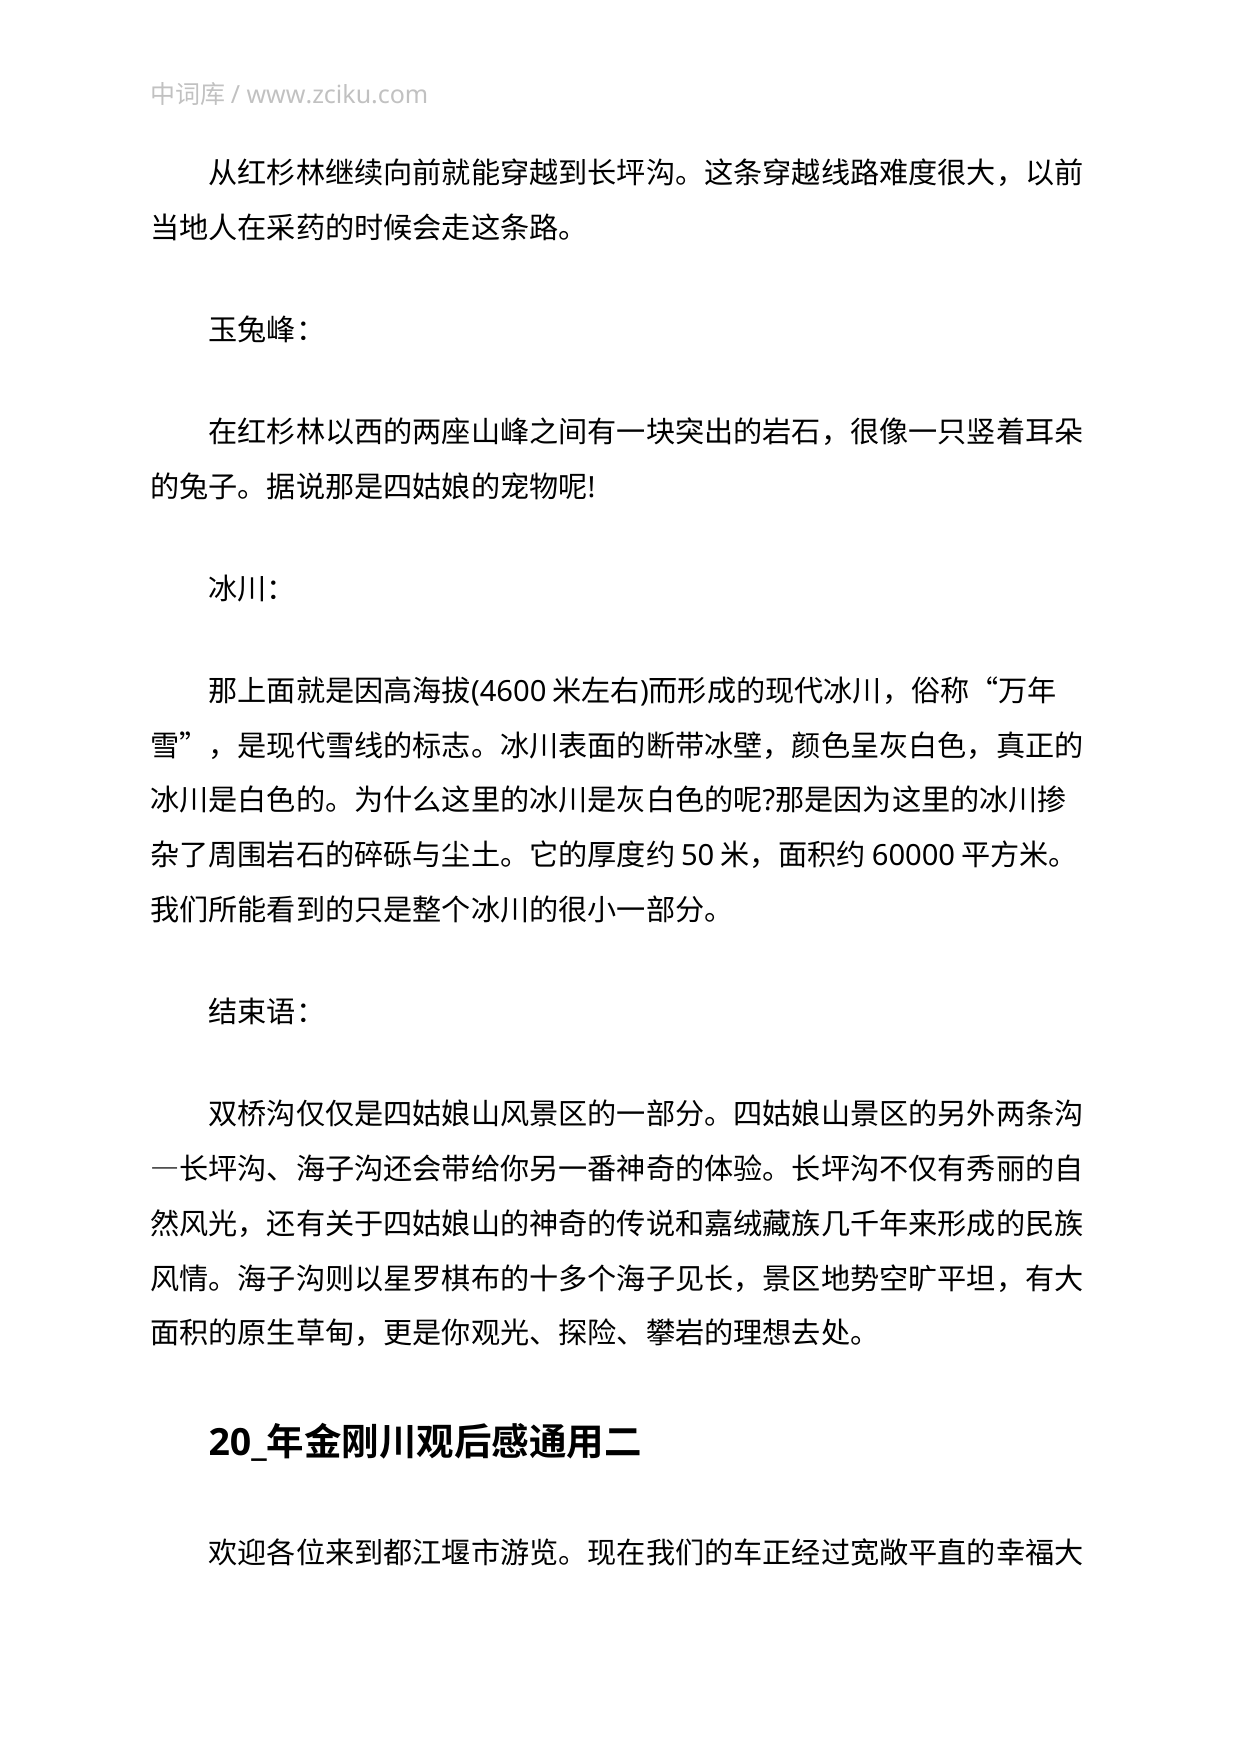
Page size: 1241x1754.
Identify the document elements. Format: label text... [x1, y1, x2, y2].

text 在红杉林以西的两座山峰之间有一块突出的岩石，很像一只竖着耳朵的兔子。据说那是四姑娘的宠物呢! [150, 408, 1090, 506]
text 双桥沟仅仅是四姑娘山风景区的一部分。四姑娘山景区的另外两条沟—长坪沟、海子沟还会带给你另一番神奇的体验。长坪沟不仅有秀丽的自然风光，还有关于四姑娘山的神奇的传说和嘉绒藏族几千年来形成的民族风情。海子沟则以星罗棋布的十多个海子见长，景区地势空旷平坦，有大面积的原生草甸，更是你观光、探险、攀岩的理想去处。 [150, 1091, 1090, 1352]
text 结束语： [150, 989, 1090, 1031]
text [150, 1529, 1090, 1572]
text 20_年金刚川观后感通用二 [150, 1412, 1090, 1466]
text 那上面就是因高海拔(4600米左右)而形成的现代冰川，俗称“万年雪”，是现代雪线的标志。冰川表面的断带冰壁，颜色呈灰白色，真正的冰川是白色的。为什么这里的冰川是灰白色的呢?那是因为这里的冰川掺杂了周围岩石的碎砾与尘土。它的厚度约50米，面积约60000平方米。我们所能看到的只是整个冰川的很小一部分。 [150, 667, 1090, 929]
text 冰川： [150, 565, 1090, 608]
text 从红杉林继续向前就能穿越到长坪沟。这条穿越线路难度很大，以前当地人在采药的时候会走这条路。 [150, 150, 1090, 247]
text 玉兔峰： [150, 307, 1090, 349]
